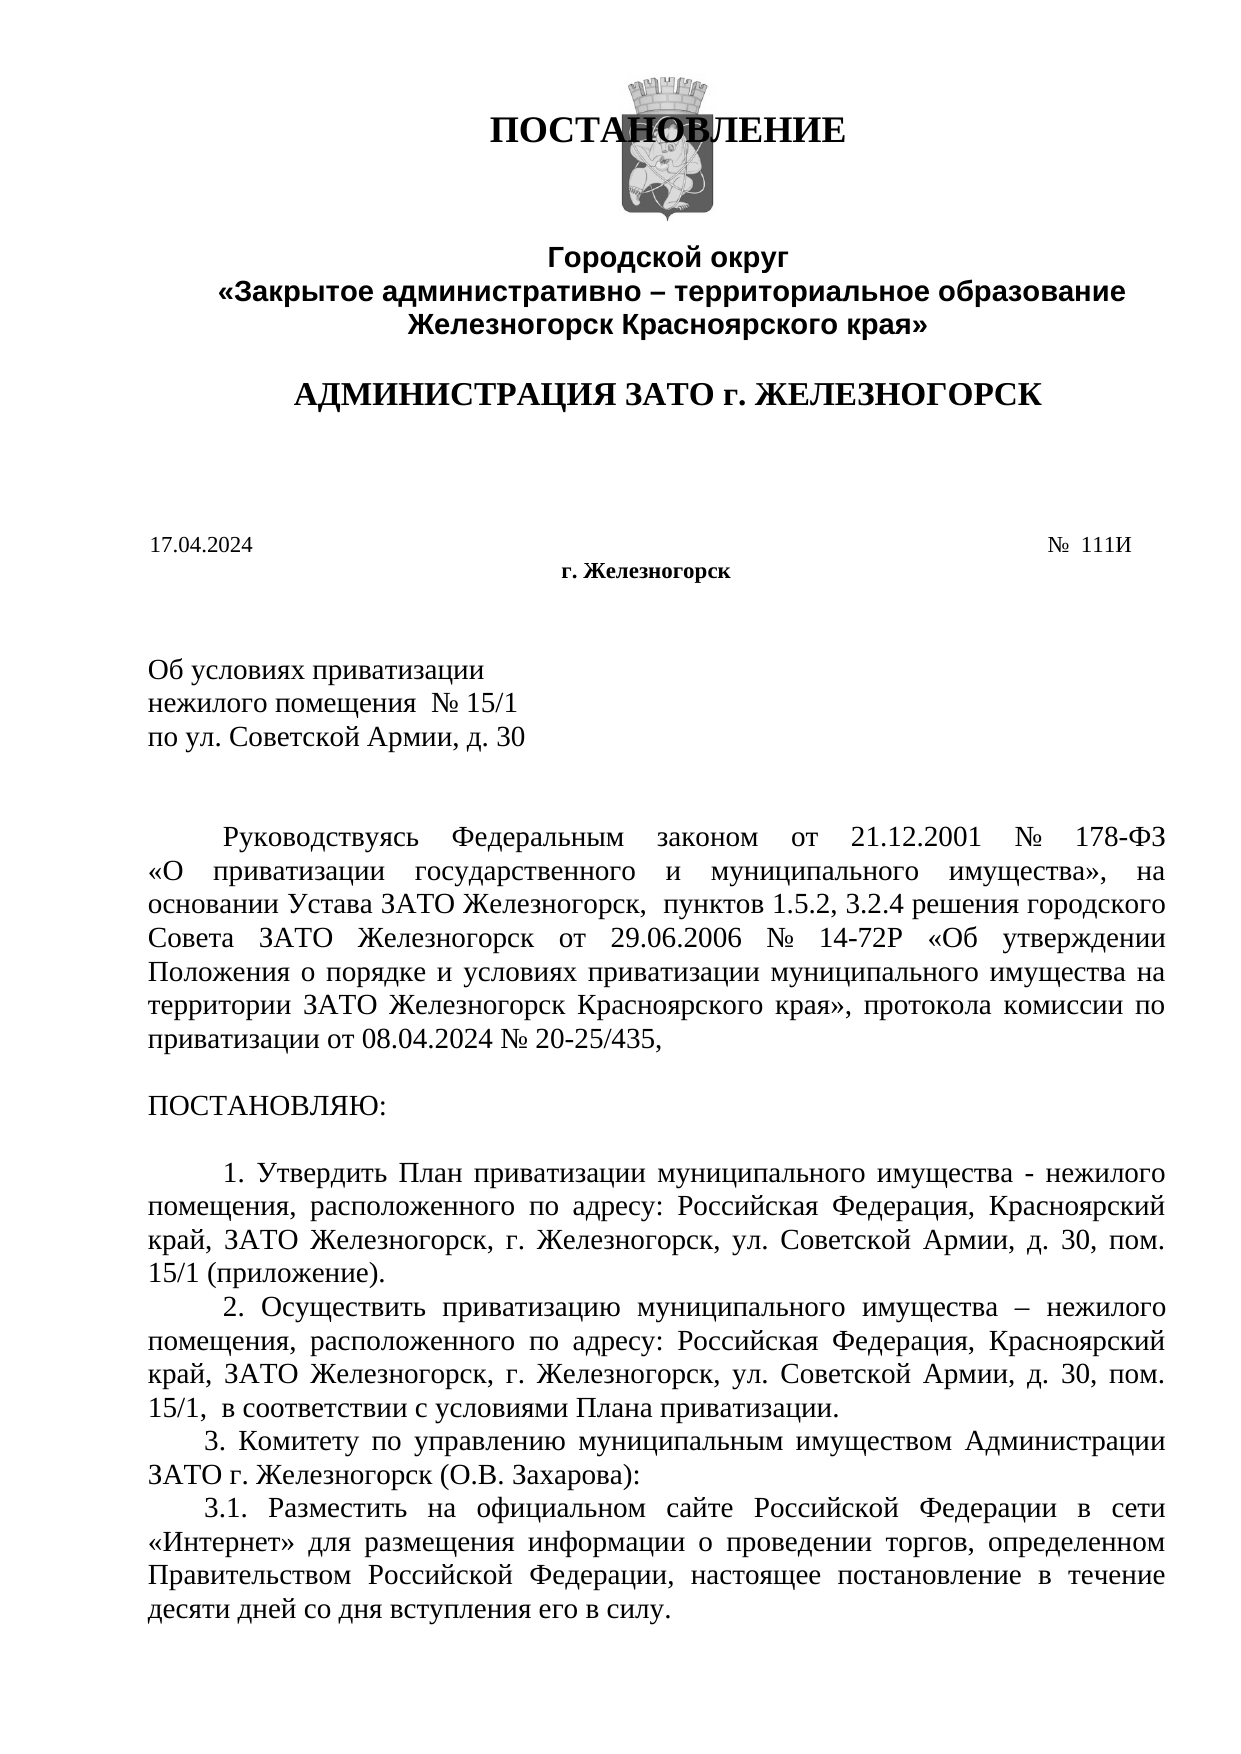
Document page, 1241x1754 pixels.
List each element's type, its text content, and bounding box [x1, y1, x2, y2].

text г. Железногорск [121, 557, 1171, 584]
text 17.04.2024 № 111И [121, 531, 1171, 557]
text 3. Комитету по управлению муниципальным имуществом Администрации ЗАТО г. Железногорск (О.В. Захарова): [148, 1423, 1166, 1490]
text 2. Осуществить приватизацию муниципального имущества – нежилого помещения, расположенного по адресу: Российская Федерация, Красноярский край, ЗАТО Железногорск, г. Железногорск, ул. Советской Армии, д. 30, пом. 15/1, в соответствии с условиями Плана приватизации. [148, 1289, 1166, 1423]
subtitle Об условиях приватизации [148, 652, 1166, 685]
subtitle нежилого помещения № 15/1 [148, 685, 1166, 719]
subtitle по ул. Советской Армии, д. 30 [148, 719, 1166, 752]
text 3.1. Разместить на официальном сайте Российской Федерации в сети «Интернет» для размещения информации о проведении торгов, определенном Правительством Российской Федерации, настоящее постановление в течение десяти дней со дня вступления его в силу. [148, 1490, 1166, 1624]
subtitle АДМИНИСТРАЦИЯ ЗАТО г. ЖЕЛЕЗНОГОРСК [153, 374, 1183, 412]
text 1. Утвердить План приватизации муниципального имущества - нежилого помещения, расположенного по адресу: Российская Федерация, Красноярский край, ЗАТО Железногорск, г. Железногорск, ул. Советской Армии, д. 30, пом. 15/1 (приложение). [148, 1155, 1166, 1289]
text Городской округ [153, 240, 1183, 273]
text Руководствуясь Федеральным законом от 21.12.2001 № 178-ФЗ «О приватизации государственного и муниципального имущества», на основании Устава ЗАТО Железногорск, пунктов 1.5.2, 3.2.4 решения городского Совета ЗАТО Железногорск от 29.06.2006 № 14-72Р «Об утверждении Положения о порядке и условиях приватизации муниципального имущества на территории ЗАТО Железногорск Красноярского края», протокола комиссии по приватизации от 08.04.2024 № 20-25/435, [148, 819, 1166, 1054]
text ПОСТАНОВЛЯЮ: [148, 1088, 1166, 1121]
text ПОСТАНОВЛЕНИЕ [153, 107, 1183, 150]
text «Закрытое административно – территориальное образование Железногорск Красноярского края» [153, 273, 1183, 341]
